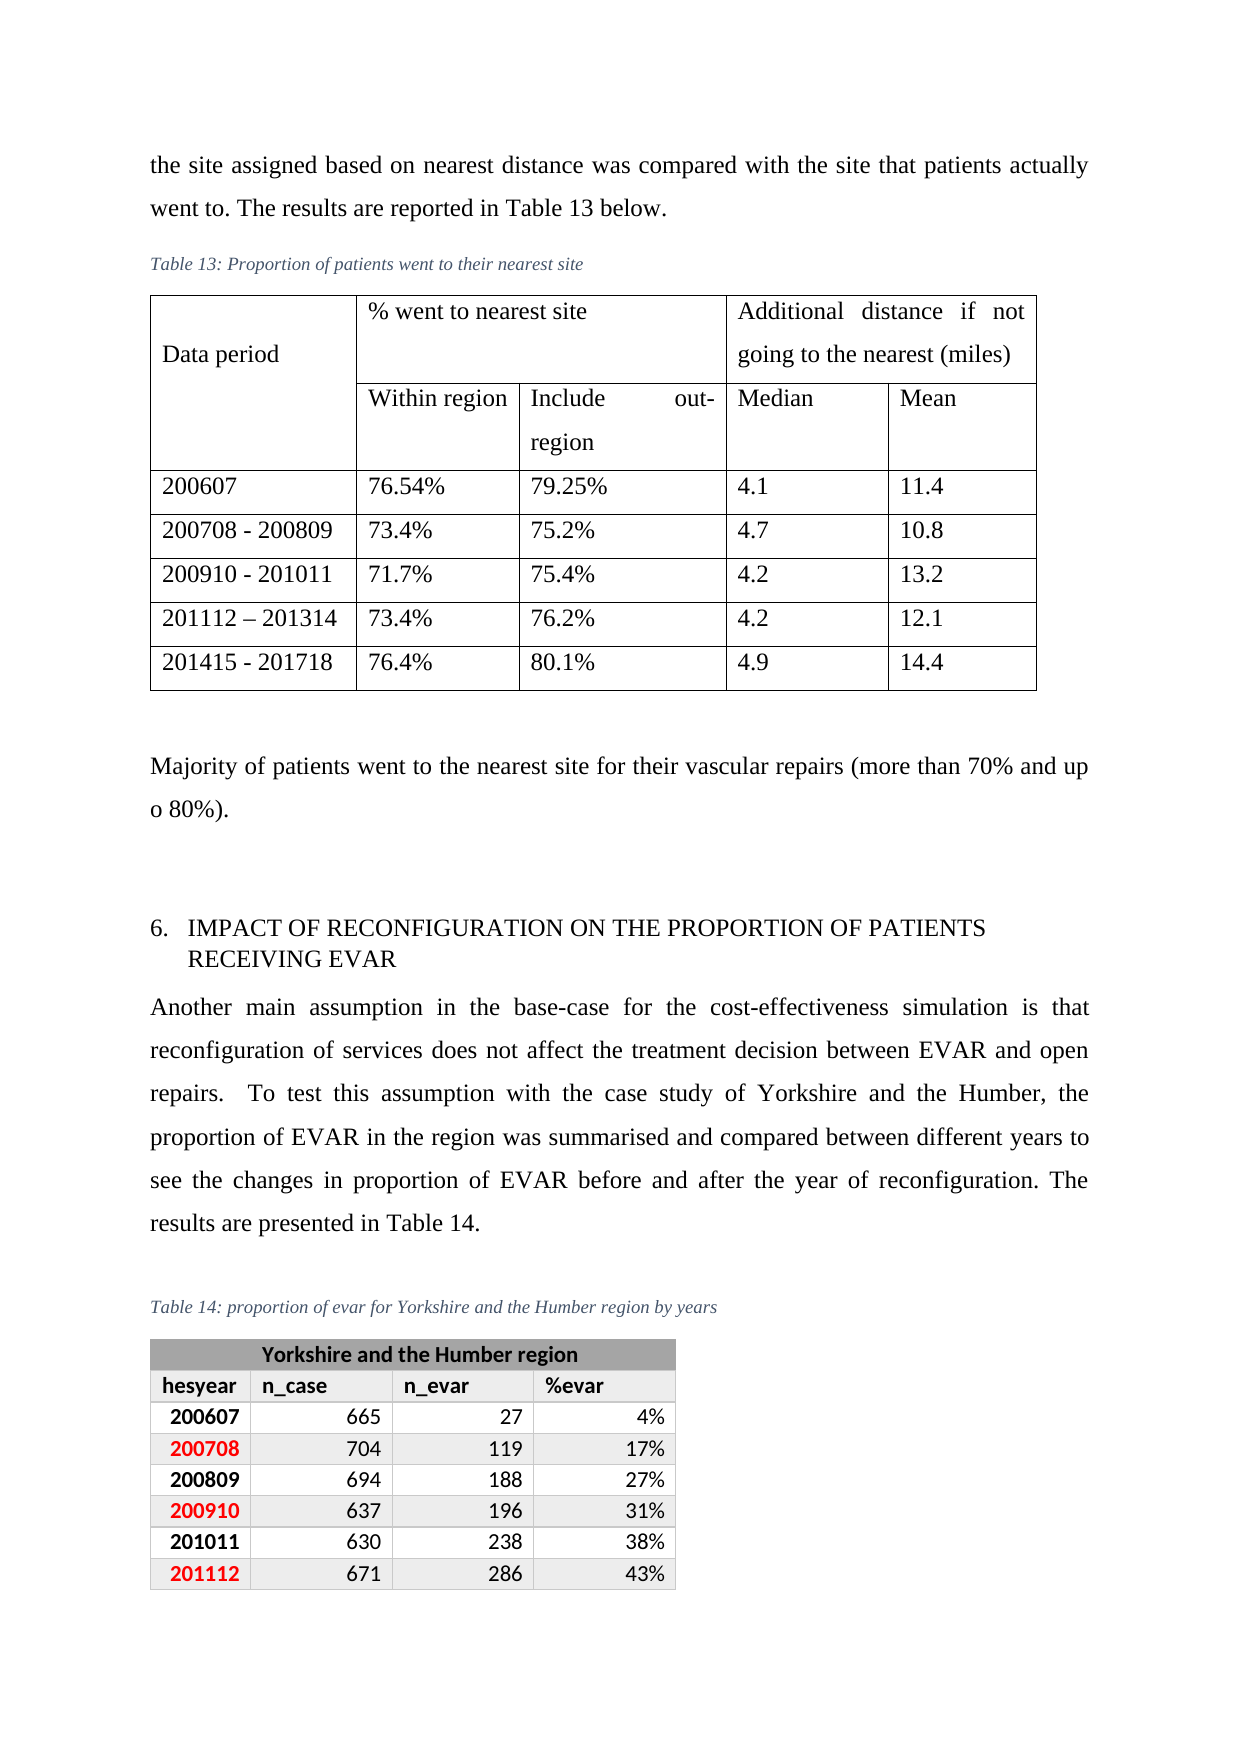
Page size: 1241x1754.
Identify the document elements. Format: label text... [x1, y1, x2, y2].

table_cell n_evar [393, 1371, 533, 1401]
table_header Additional distance if not going to the nearest (miles) [727, 296, 1036, 382]
table_cell 665 [251, 1403, 392, 1433]
table_header Yorkshire and the Humber region [251, 1340, 675, 1370]
table_cell 80.1% [520, 647, 726, 690]
table_cell n_case [251, 1371, 392, 1401]
table_cell Within region [357, 384, 519, 470]
table_cell 196 [393, 1496, 533, 1526]
text Table 14: proportion of evar for Yorkshire and the Humber region by years [150, 1296, 1090, 1318]
text Table 13: Proportion of patients went to their nearest site [150, 253, 1090, 274]
table_cell 201415 - 201718 [151, 647, 356, 690]
table_cell 201112 – 201314 [151, 603, 356, 646]
table_cell 704 [251, 1434, 392, 1464]
table_cell 17% [534, 1434, 675, 1464]
table_cell 76.4% [357, 647, 519, 690]
table_cell 200809 [151, 1465, 250, 1495]
table_cell 201112 [151, 1559, 250, 1589]
table_cell 4.9 [727, 647, 888, 690]
table_cell 14.4 [889, 647, 1036, 690]
table_cell 637 [251, 1496, 392, 1526]
text Majority of patients went to the nearest site for their vascular repairs (more than 70% and up o 80%). [150, 751, 1090, 823]
table_cell 27% [534, 1465, 675, 1495]
list IMPACT OF RECONFIGURATION ON THE PROPORTION OF PATIENTS RECEIVING EVAR [150, 913, 1090, 973]
table_cell 200708 [151, 1434, 250, 1464]
table_cell 200910 - 201011 [151, 559, 356, 602]
table_cell 200708 - 200809 [151, 515, 356, 558]
table_cell 4.1 [727, 471, 888, 514]
table_cell 238 [393, 1528, 533, 1558]
table_header Data period [151, 296, 356, 470]
table_cell 4% [534, 1403, 675, 1433]
table_cell 31% [534, 1496, 675, 1526]
table_cell 286 [393, 1559, 533, 1589]
table_cell 4.2 [727, 603, 888, 646]
table_cell 200607 [151, 1403, 250, 1433]
table_cell 119 [393, 1434, 533, 1464]
table_cell 200607 [151, 471, 356, 514]
table_cell 188 [393, 1465, 533, 1495]
table_cell 38% [534, 1528, 675, 1558]
table_cell Mean [889, 384, 1036, 470]
table_cell 73.4% [357, 603, 519, 646]
table_cell 79.25% [520, 471, 726, 514]
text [150, 150, 1090, 222]
table_cell Include out-region [520, 384, 726, 470]
table_header % went to nearest site [357, 296, 726, 382]
table_cell 76.2% [520, 603, 726, 646]
table_cell 43% [534, 1559, 675, 1589]
table_cell %evar [534, 1371, 675, 1401]
table_cell 11.4 [889, 471, 1036, 514]
table_cell 76.54% [357, 471, 519, 514]
table_cell 27 [393, 1403, 533, 1433]
table_cell 201011 [151, 1528, 250, 1558]
table_cell 671 [251, 1559, 392, 1589]
table_cell 4.2 [727, 559, 888, 602]
table_cell 12.1 [889, 603, 1036, 646]
table_cell 13.2 [889, 559, 1036, 602]
table_cell hesyear [151, 1371, 250, 1401]
table_cell 200910 [151, 1496, 250, 1526]
table_cell 75.4% [520, 559, 726, 602]
table_cell 10.8 [889, 515, 1036, 558]
table_cell 73.4% [357, 515, 519, 558]
table_cell Median [727, 384, 888, 470]
table_header [151, 1340, 250, 1370]
table_cell 630 [251, 1528, 392, 1558]
table_cell 4.7 [727, 515, 888, 558]
table_cell 71.7% [357, 559, 519, 602]
table_cell 694 [251, 1465, 392, 1495]
text Another main assumption in the base-case for the cost-effectiveness simulation is that reconfiguration of services does not affect the treatment decision between EVAR and open repairs. To test this assumption with the case study of Yorkshire and the Humber, the proportion of EVAR in the region was summarised and compared between different years to see the changes in proportion of EVAR before and after the year of reconfiguration. The results are presented in Table 14. [150, 992, 1090, 1237]
table_cell 75.2% [520, 515, 726, 558]
